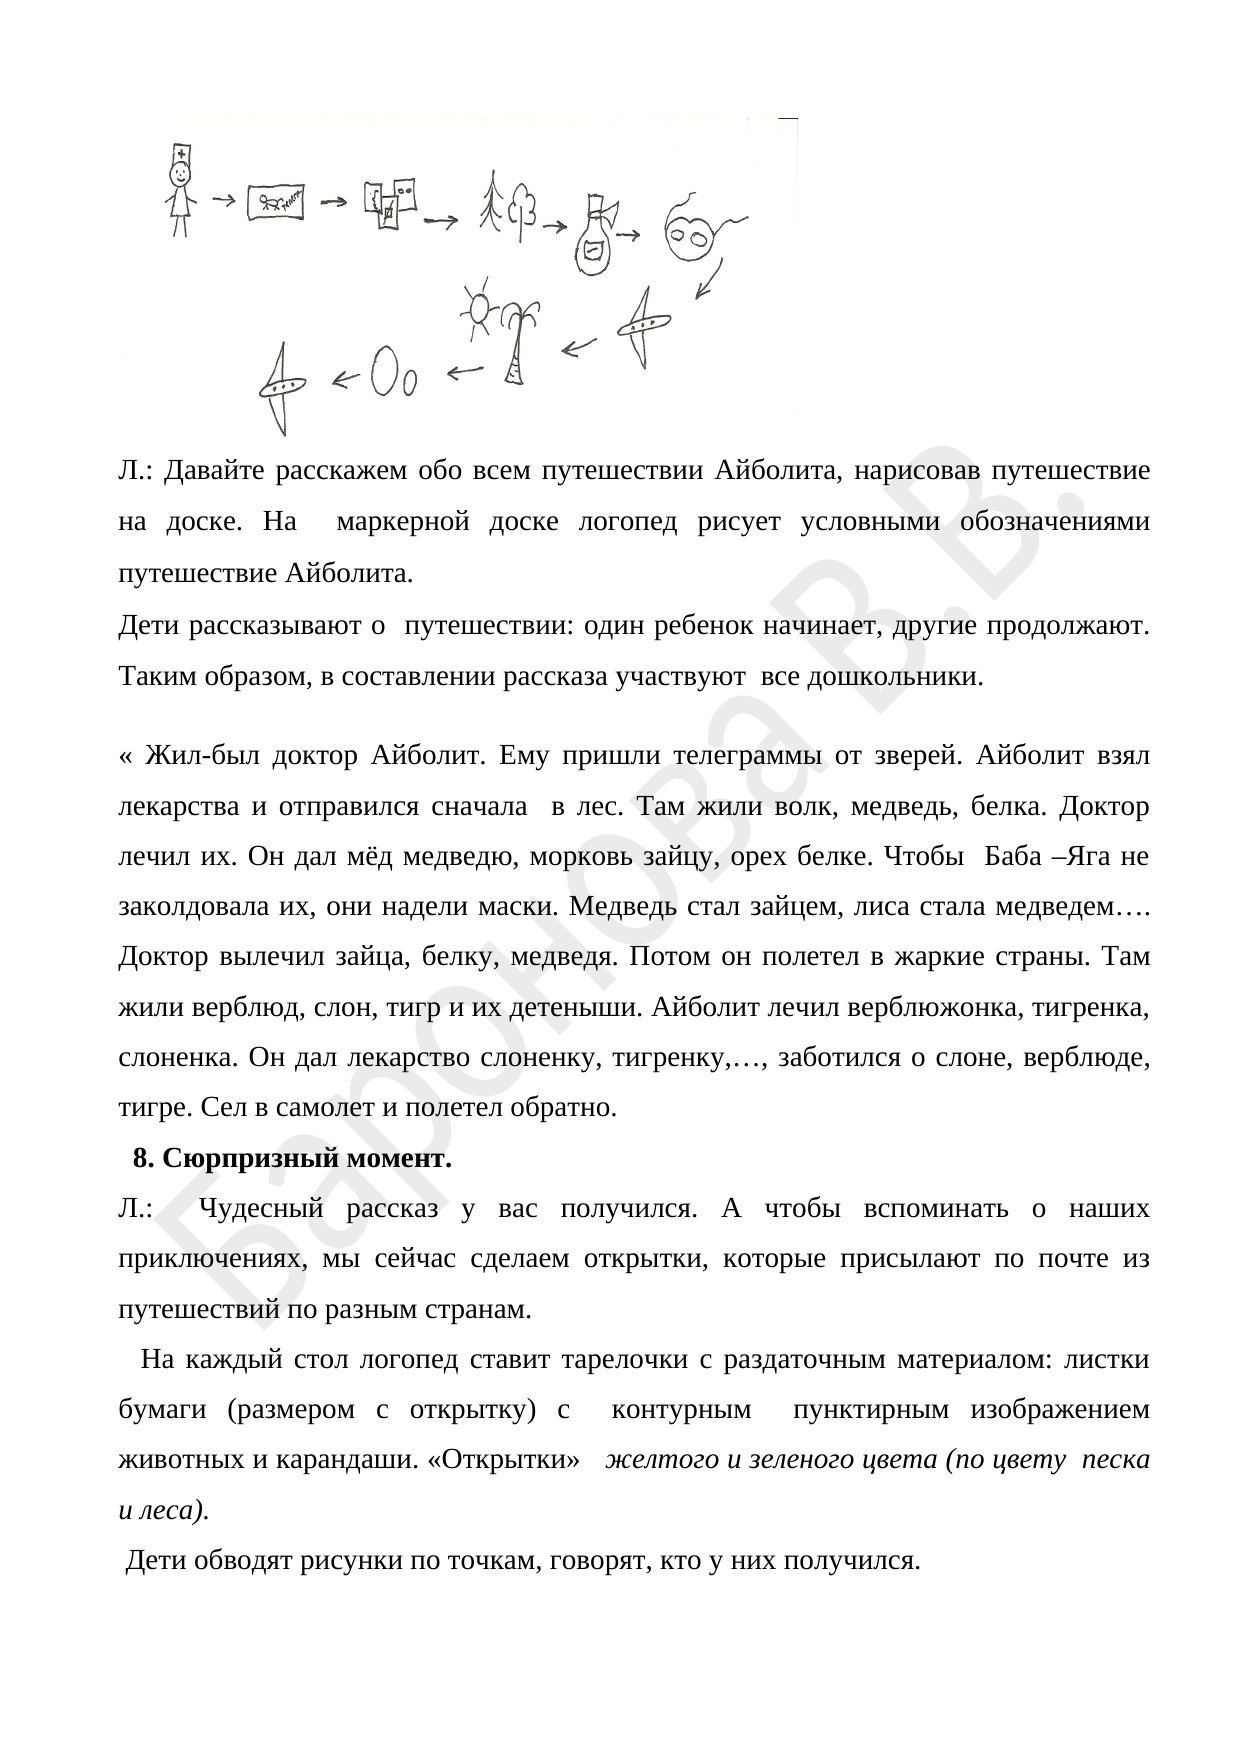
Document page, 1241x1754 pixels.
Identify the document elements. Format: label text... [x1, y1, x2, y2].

text На каждый стол логопед ставит тарелочки с раздаточным материалом: листки бумаги (размером с открытку) с контурным пунктирным изображением животных и карандаши. «Открытки» желтого и зеленого цвета (по цвету песка и леса). [118, 1341, 1152, 1526]
text Л.: Чудесный рассказ у вас получился. А чтобы вспоминать о наших приключениях, мы сейчас сделаем открытки, которые присылают по почте из путешествий по разным странам. [118, 1190, 1152, 1324]
text Л.: Давайте расскажем обо всем путешествии Айболита, нарисовав путешествие на доске. На маркерной доске логопед рисует условными обозначениями путешествие Айболита. [118, 452, 1152, 590]
picture [118, 118, 798, 439]
text 8. Сюрпризный момент. [118, 1140, 1152, 1173]
text Дети рассказывают о путешествии: один ребенок начинает, другие продолжают. Таким образом, в составлении рассказа участвуют все дошкольники. [118, 607, 1152, 691]
text Дети обводят рисунки по точкам, говорят, кто у них получился. [118, 1542, 1152, 1576]
text « Жил-был доктор Айболит. Ему пришли телеграммы от зверей. Айболит взял лекарства и отправился сначала в лес. Там жили волк, медведь, белка. Доктор лечил их. Он дал мёд медведю, морковь зайцу, орех белке. Чтобы Баба –Яга не заколдовала их, они надели маски. Медведь стал зайцем, лиса стала медведем…. Доктор вылечил зайца, белку, медведя. Потом он полетел в жаркие страны. Там жили верблюд, слон, тигр и их детеныши. Айболит лечил верблюжонка, тигренка, слоненка. Он дал лекарство слоненку, тигренку,…, заботился о слоне, верблюде, тигре. Сел в самолет и полетел обратно. [118, 737, 1152, 1123]
